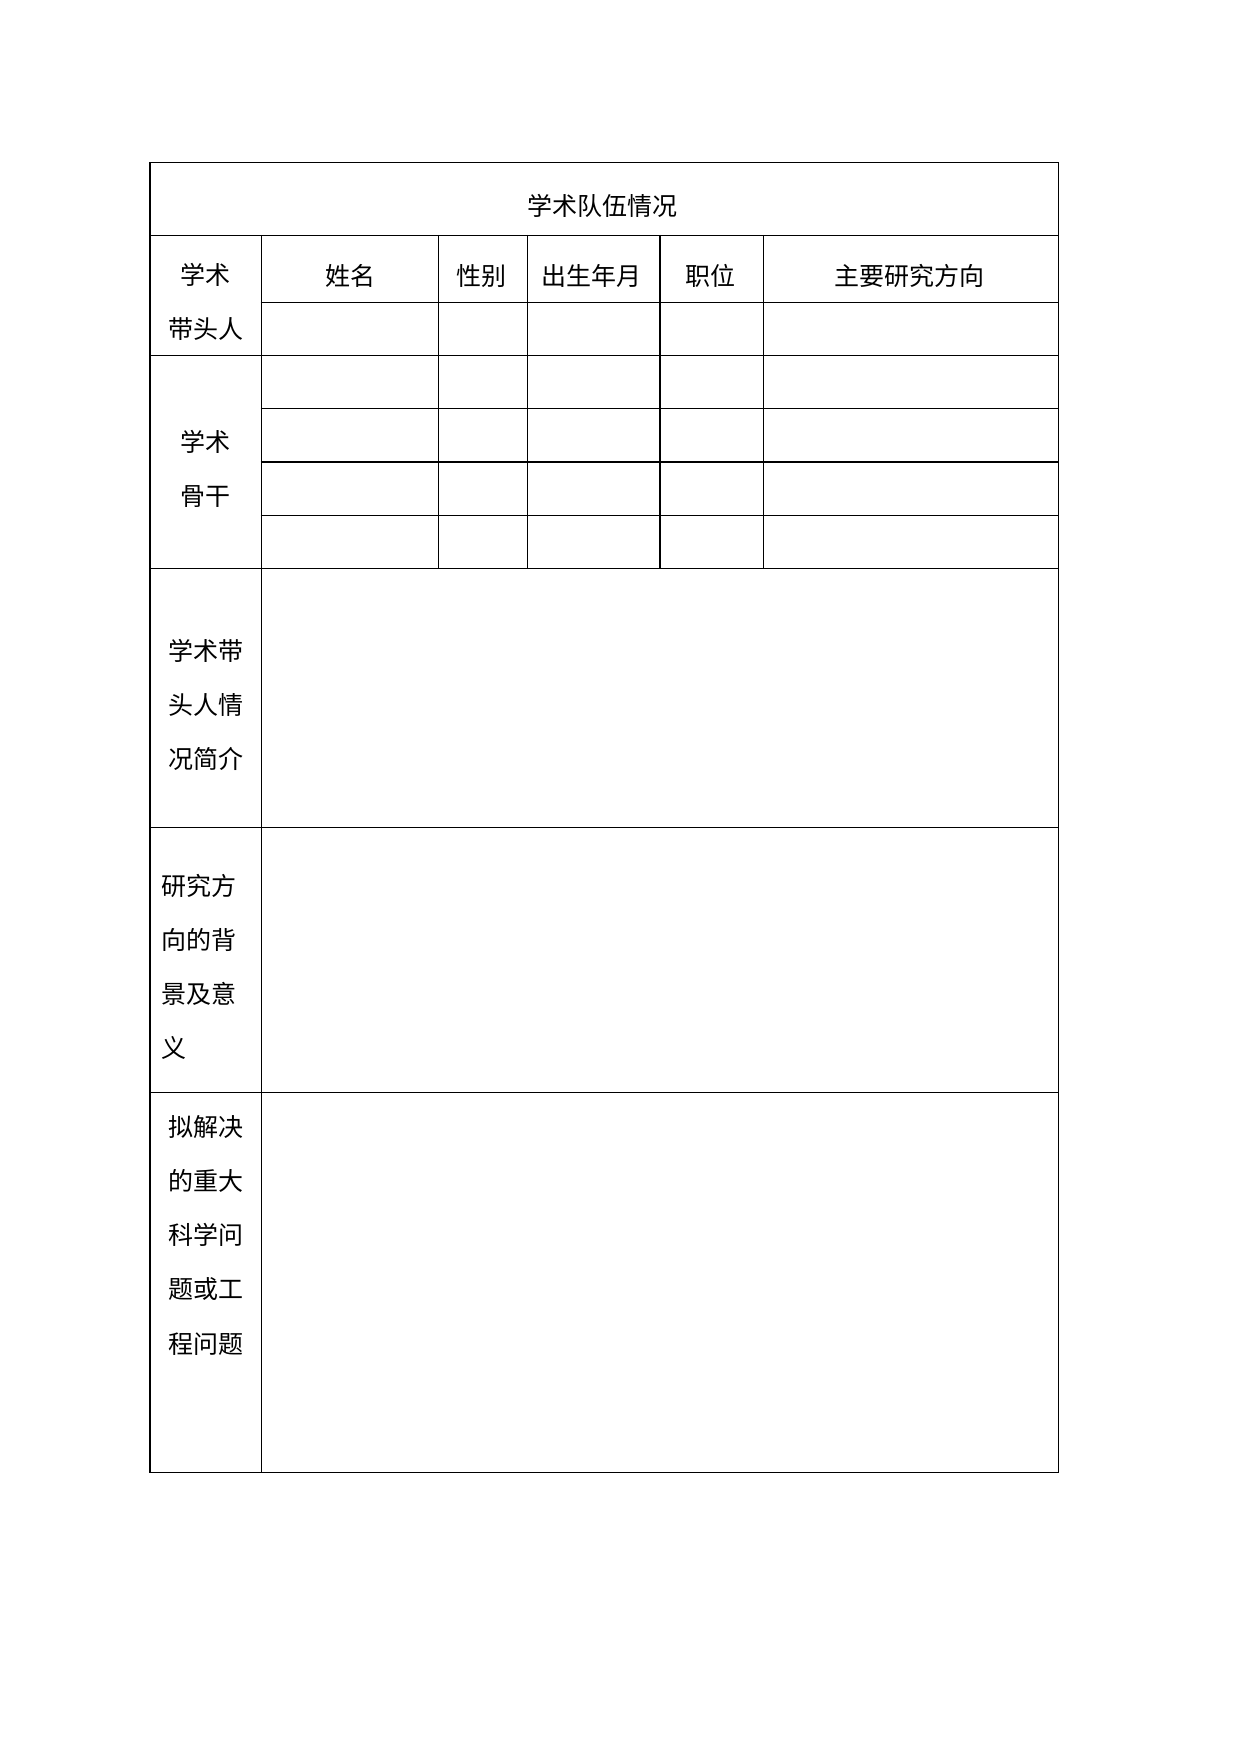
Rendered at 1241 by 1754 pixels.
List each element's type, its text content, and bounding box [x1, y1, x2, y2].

table_cell [262, 409, 438, 461]
table_cell [439, 303, 527, 355]
table_cell [262, 1093, 1058, 1472]
table_cell [661, 516, 763, 568]
table_cell 学术 骨干 [151, 356, 261, 568]
table_cell 拟解决的重大科学问题或工程问题 [151, 1093, 261, 1472]
table_cell [262, 356, 438, 408]
table_cell 学术带头人情况简介 [151, 569, 261, 827]
table_cell [262, 516, 438, 568]
table_cell [764, 463, 1058, 514]
table_cell [528, 463, 659, 514]
table_header 学术队伍情况 [151, 163, 1058, 235]
table_cell [528, 303, 659, 355]
table_cell [661, 356, 763, 408]
table_cell 姓名 [262, 236, 438, 302]
table_cell 主要研究方向 [764, 236, 1058, 302]
table_cell [439, 463, 527, 514]
table_cell [661, 409, 763, 461]
table_cell [262, 303, 438, 355]
table_cell [764, 516, 1058, 568]
table_cell [528, 356, 659, 408]
table_cell [262, 463, 438, 514]
table_cell [764, 409, 1058, 461]
table_cell [764, 303, 1058, 355]
table_cell [439, 409, 527, 461]
table_cell [661, 303, 763, 355]
table_cell 学术 带头人 [151, 236, 261, 355]
table_cell 研究方向的背景及意义 [151, 828, 261, 1092]
table_cell [764, 356, 1058, 408]
table_cell [661, 463, 763, 514]
table_cell 出生年月 [528, 236, 659, 302]
table_cell [262, 569, 1058, 827]
table_cell [262, 828, 1058, 1092]
table_cell [528, 409, 659, 461]
table_cell [528, 516, 659, 568]
table_cell 性别 [439, 236, 527, 302]
table_cell [439, 516, 527, 568]
table_cell [439, 356, 527, 408]
table_cell 职位 [661, 236, 763, 302]
